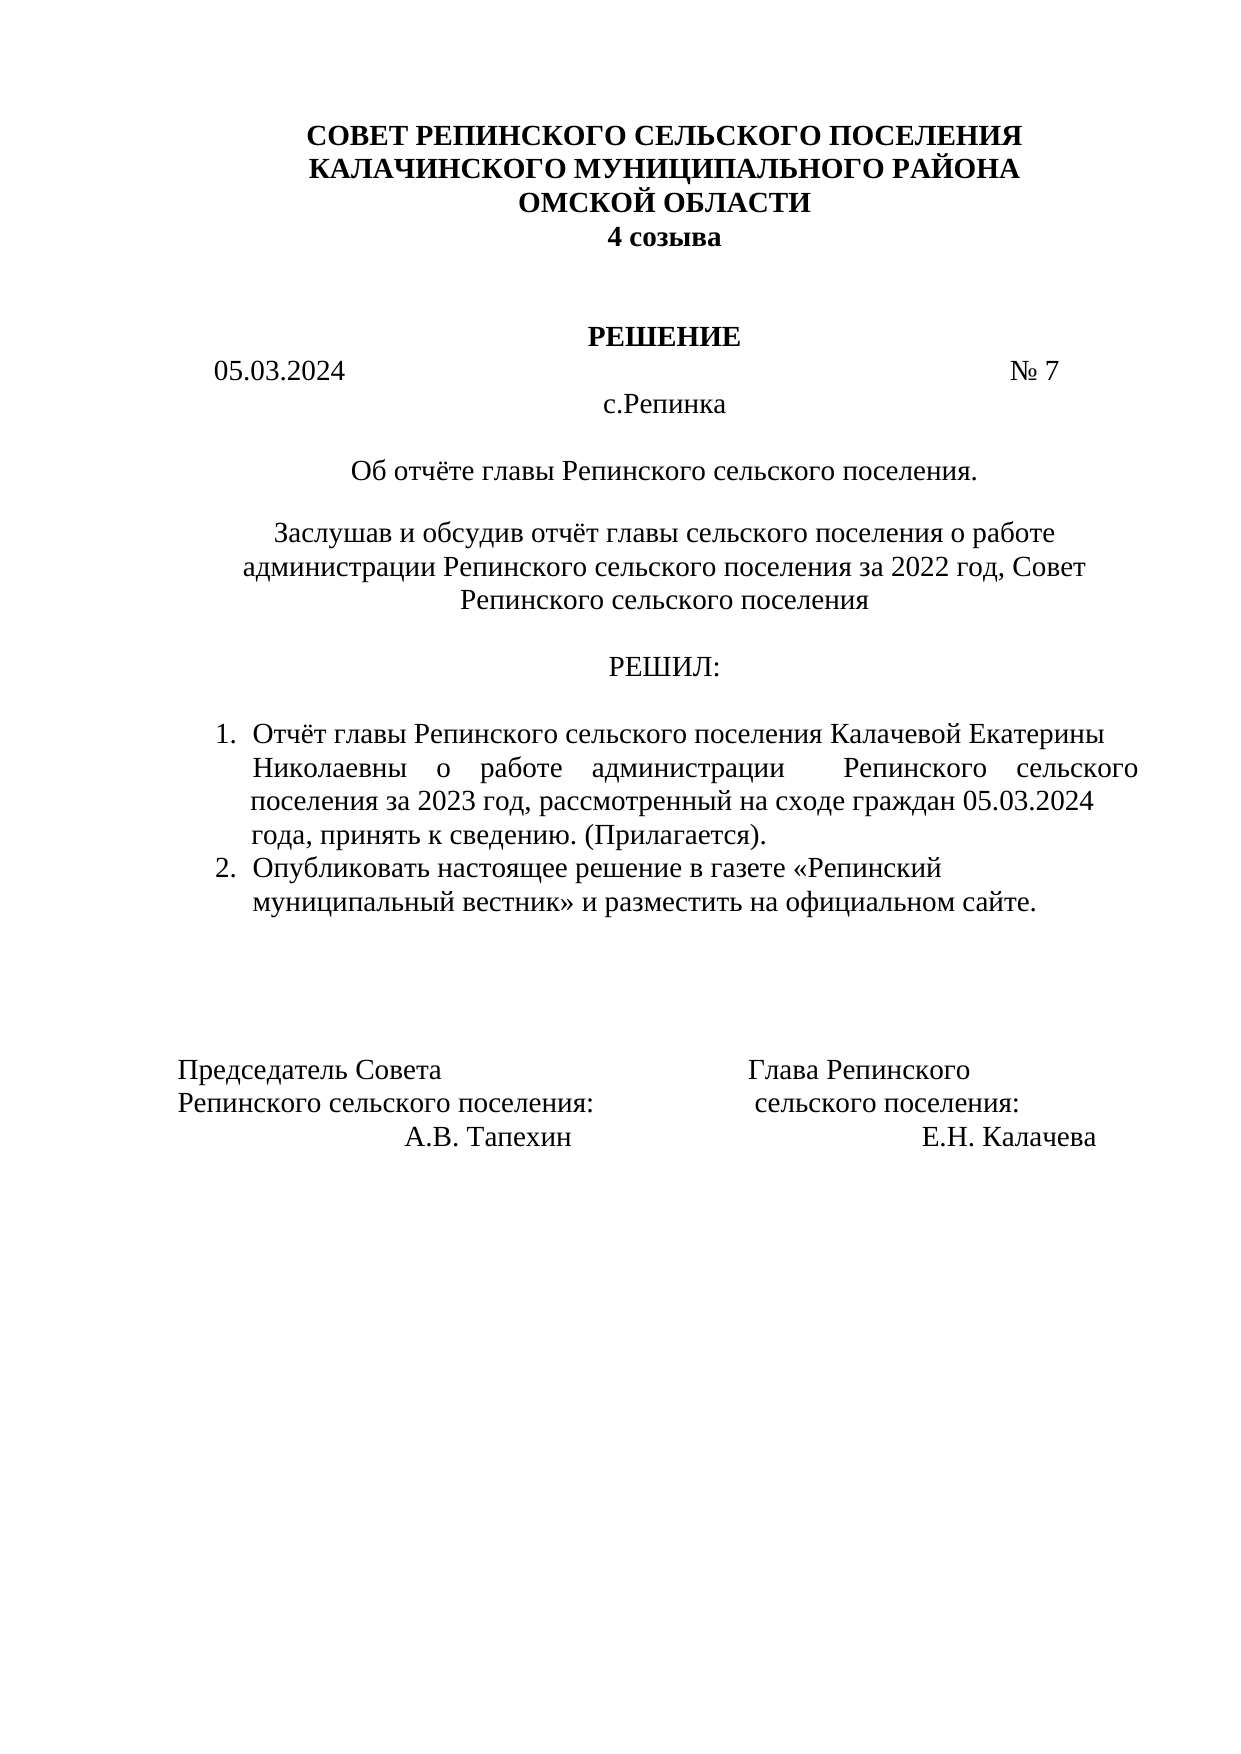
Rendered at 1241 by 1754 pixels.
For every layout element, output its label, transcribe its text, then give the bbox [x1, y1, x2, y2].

text с.Репинка [177, 386, 1152, 420]
text поселения за 2023 год, рассмотренный на сходе граждан 05.03.2024 года, принять к сведению. (Прилагается). [177, 783, 1152, 851]
text А.В. Тапехин Е.Н. Калачева [177, 1119, 1152, 1152]
text 05.03.2024 № 7 [177, 353, 1152, 386]
text Репинского сельского поселения: сельского поселения: [177, 1085, 1152, 1119]
text КАЛАЧИНСКОГО МУНИЦИПАЛЬНОГО РАЙОНА [177, 152, 1152, 185]
text РЕШИЛ: [177, 649, 1152, 683]
list Отчёт главы Репинского сельского поселения Калачевой Екатерины Николаевны о работе администрации Репинского сельского [215, 716, 1152, 783]
text Председатель Совета Глава Репинского [177, 1052, 1152, 1085]
text СОВЕТ РЕПИНСКОГО СЕЛЬСКОГО ПОСЕЛЕНИЯ [177, 118, 1152, 152]
text ОМСКОЙ ОБЛАСТИ [177, 185, 1152, 219]
text РЕШЕНИЕ [177, 319, 1152, 353]
text 4 созыва [177, 219, 1152, 252]
list Опубликовать настоящее решение в газете «Репинский муниципальный вестник» и разместить на официальном сайте. [215, 851, 1152, 918]
text Заслушав и обсудив отчёт главы сельского поселения о работе администрации Репинского сельского поселения за 2022 год, Совет Репинского сельского поселения [177, 515, 1152, 616]
text Об отчёте главы Репинского сельского поселения. [177, 453, 1152, 487]
